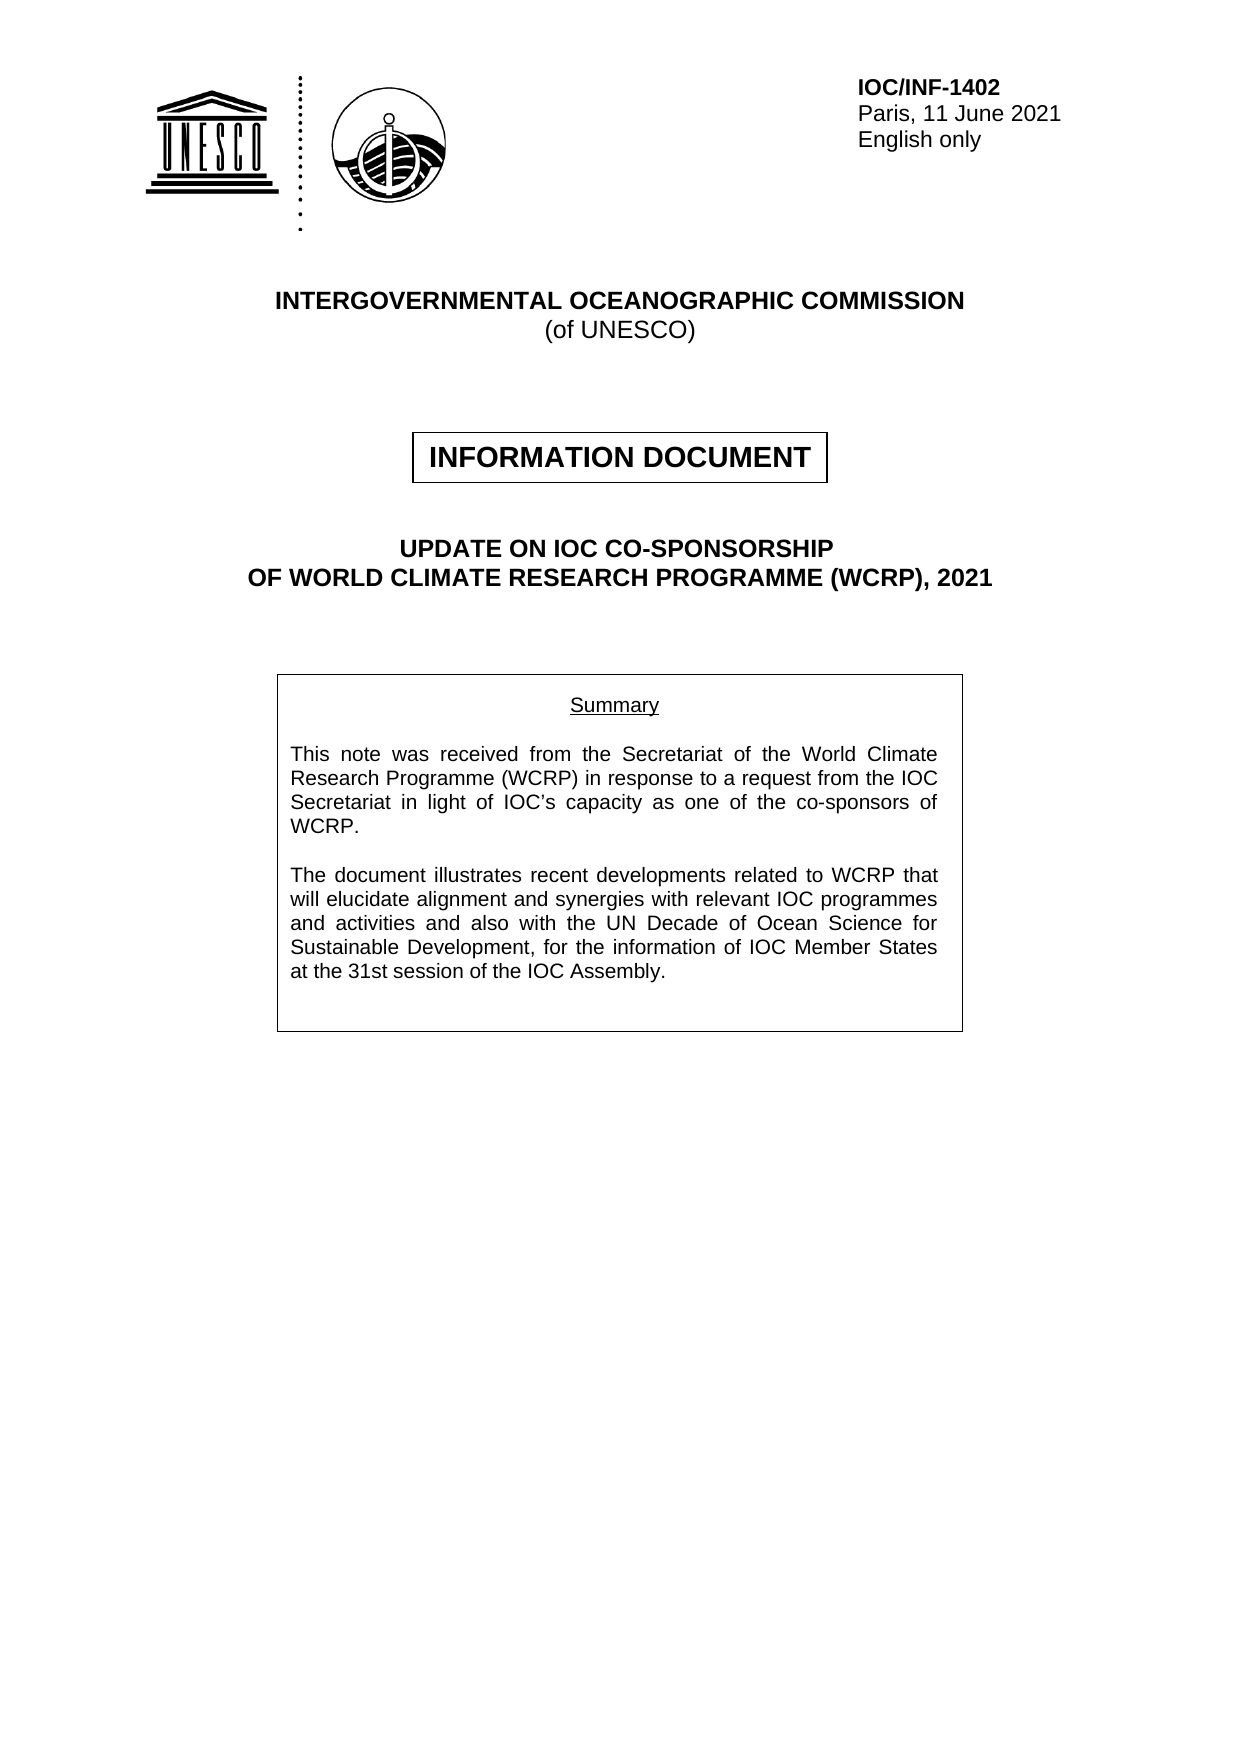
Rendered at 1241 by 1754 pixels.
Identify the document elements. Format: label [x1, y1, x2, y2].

table_header [278, 675, 962, 1031]
picture [145, 76, 446, 231]
